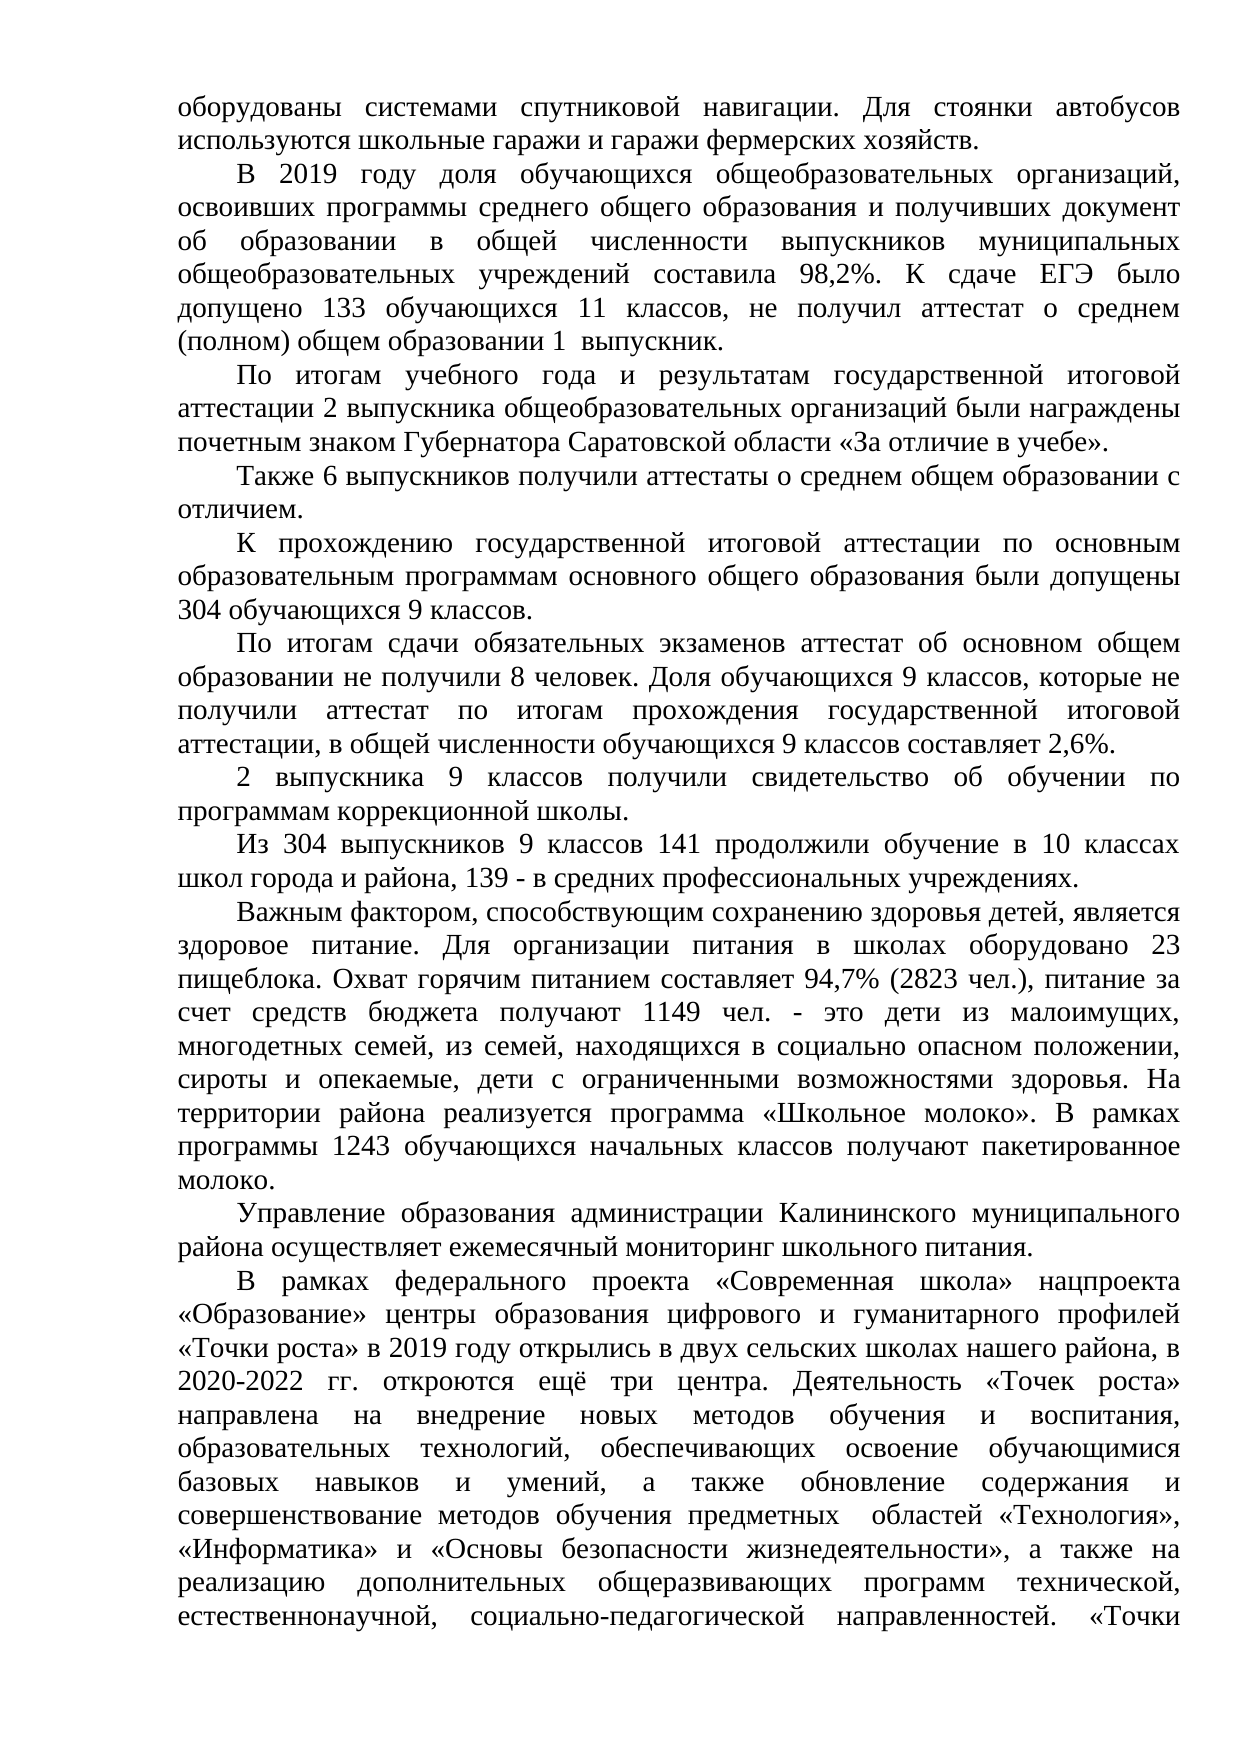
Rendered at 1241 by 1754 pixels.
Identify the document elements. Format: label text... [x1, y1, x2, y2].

text Управление образования администрации Калининского муниципального района осуществляет ежемесячный мониторинг школьного питания. [177, 1196, 1181, 1263]
text По итогам сдачи обязательных экзаменов аттестат об основном общем образовании не получили 8 человек. Доля обучающихся 9 классов, которые не получили аттестат по итогам прохождения государственной итоговой аттестации, в общей численности обучающихся 9 классов составляет 2,6%. [177, 625, 1181, 759]
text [177, 89, 1181, 156]
text Также 6 выпускников получили аттестаты о среднем общем образовании с отличием. [177, 458, 1181, 525]
text 2 выпускника 9 классов получили свидетельство об обучении по программам коррекционной школы. [177, 759, 1181, 827]
text Из 304 выпускников 9 классов 141 продолжили обучение в 10 классах школ города и района, 139 - в средних профессиональных учреждениях. [177, 827, 1181, 894]
text По итогам учебного года и результатам государственной итоговой аттестации 2 выпускника общеобразовательных организаций были награждены почетным знаком Губернатора Саратовской области «За отличие в учебе». [177, 357, 1181, 458]
text К прохождению государственной итоговой аттестации по основным образовательным программам основного общего образования были допущены 304 обучающихся 9 классов. [177, 525, 1181, 625]
text В 2019 году доля обучающихся общеобразовательных организаций, освоивших программы среднего общего образования и получивших документ об образовании в общей численности выпускников муниципальных общеобразовательных учреждений составила 98,2%. К сдаче ЕГЭ было допущено 133 обучающихся 11 классов, не получил аттестат о среднем (полном) общем образовании 1 выпускник. [177, 156, 1181, 357]
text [177, 1263, 1181, 1632]
text Важным фактором, способствующим сохранению здоровья детей, является здоровое питание. Для организации питания в школах оборудовано 23 пищеблока. Охват горячим питанием составляет 94,7% (2823 чел.), питание за счет средств бюджета получают 1149 чел. - это дети из малоимущих, многодетных семей, из семей, находящихся в социально опасном положении, сироты и опекаемые, дети с ограниченными возможностями здоровья. На территории района реализуется программа «Школьное молоко». В рамках программы 1243 обучающихся начальных классов получают пакетированное молоко. [177, 894, 1181, 1196]
